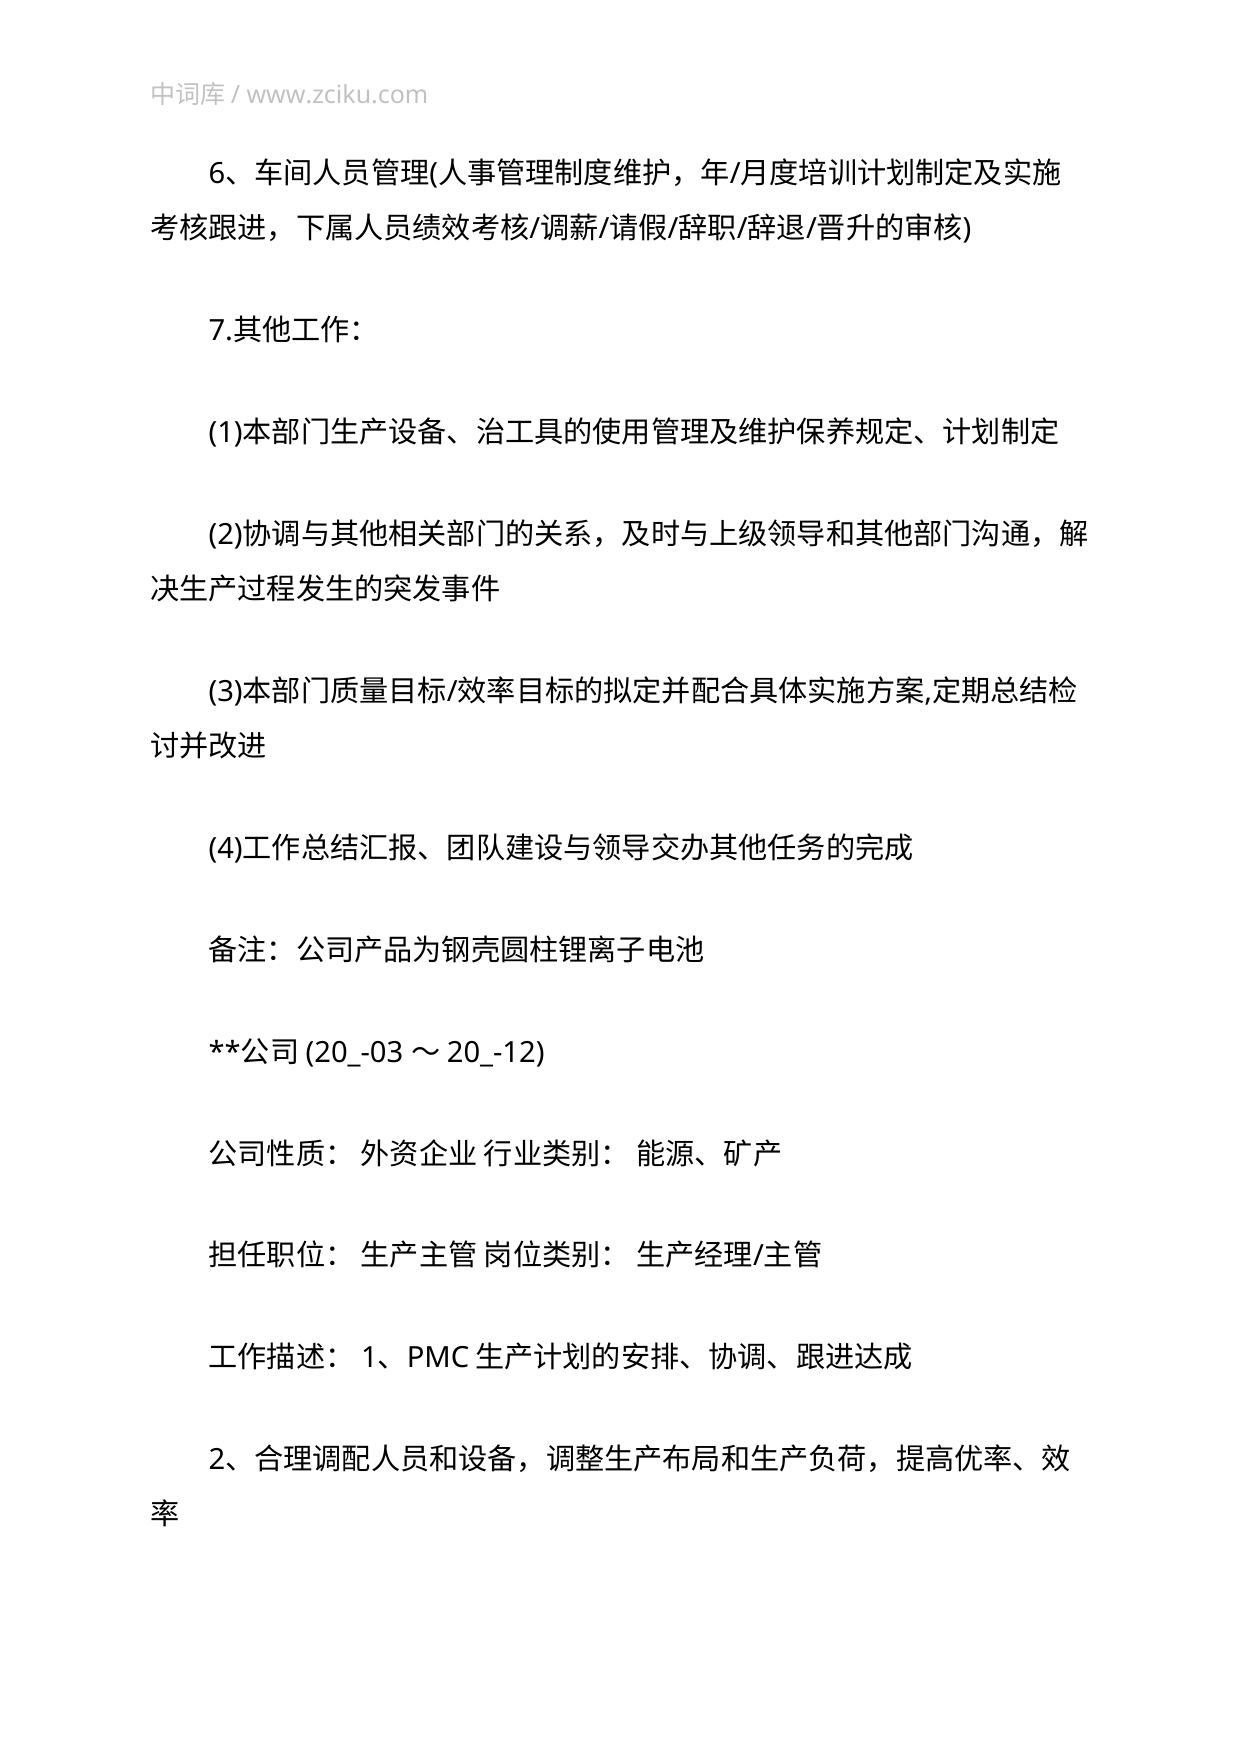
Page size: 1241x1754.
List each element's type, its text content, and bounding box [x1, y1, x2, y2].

text 6、车间人员管理(人事管理制度维护，年/月度培训计划制定及实施考核跟进，下属人员绩效考核/调薪/请假/辞职/辞退/晋升的审核) [150, 150, 1090, 247]
text (2)协调与其他相关部门的关系，及时与上级领导和其他部门沟通，解决生产过程发生的突发事件 [150, 511, 1090, 608]
text (3)本部门质量目标/效率目标的拟定并配合具体实施方案,定期总结检讨并改进 [150, 668, 1090, 765]
text **公司 (20_-03 ～ 20_-12) [150, 1028, 1090, 1071]
text 7.其他工作： [150, 307, 1090, 349]
text 备注：公司产品为钢壳圆柱锂离子电池 [150, 926, 1090, 969]
text (1)本部门生产设备、治工具的使用管理及维护保养规定、计划制定 [150, 409, 1090, 451]
text 担任职位： 生产主管 岗位类别： 生产经理/主管 [150, 1232, 1090, 1274]
text 工作描述： 1、PMC生产计划的安排、协调、跟进达成 [150, 1334, 1090, 1376]
text (4)工作总结汇报、团队建设与领导交办其他任务的完成 [150, 824, 1090, 867]
text 2、合理调配人员和设备，调整生产布局和生产负荷，提高优率、效率 [150, 1436, 1090, 1533]
text 公司性质： 外资企业 行业类别： 能源、矿产 [150, 1130, 1090, 1172]
